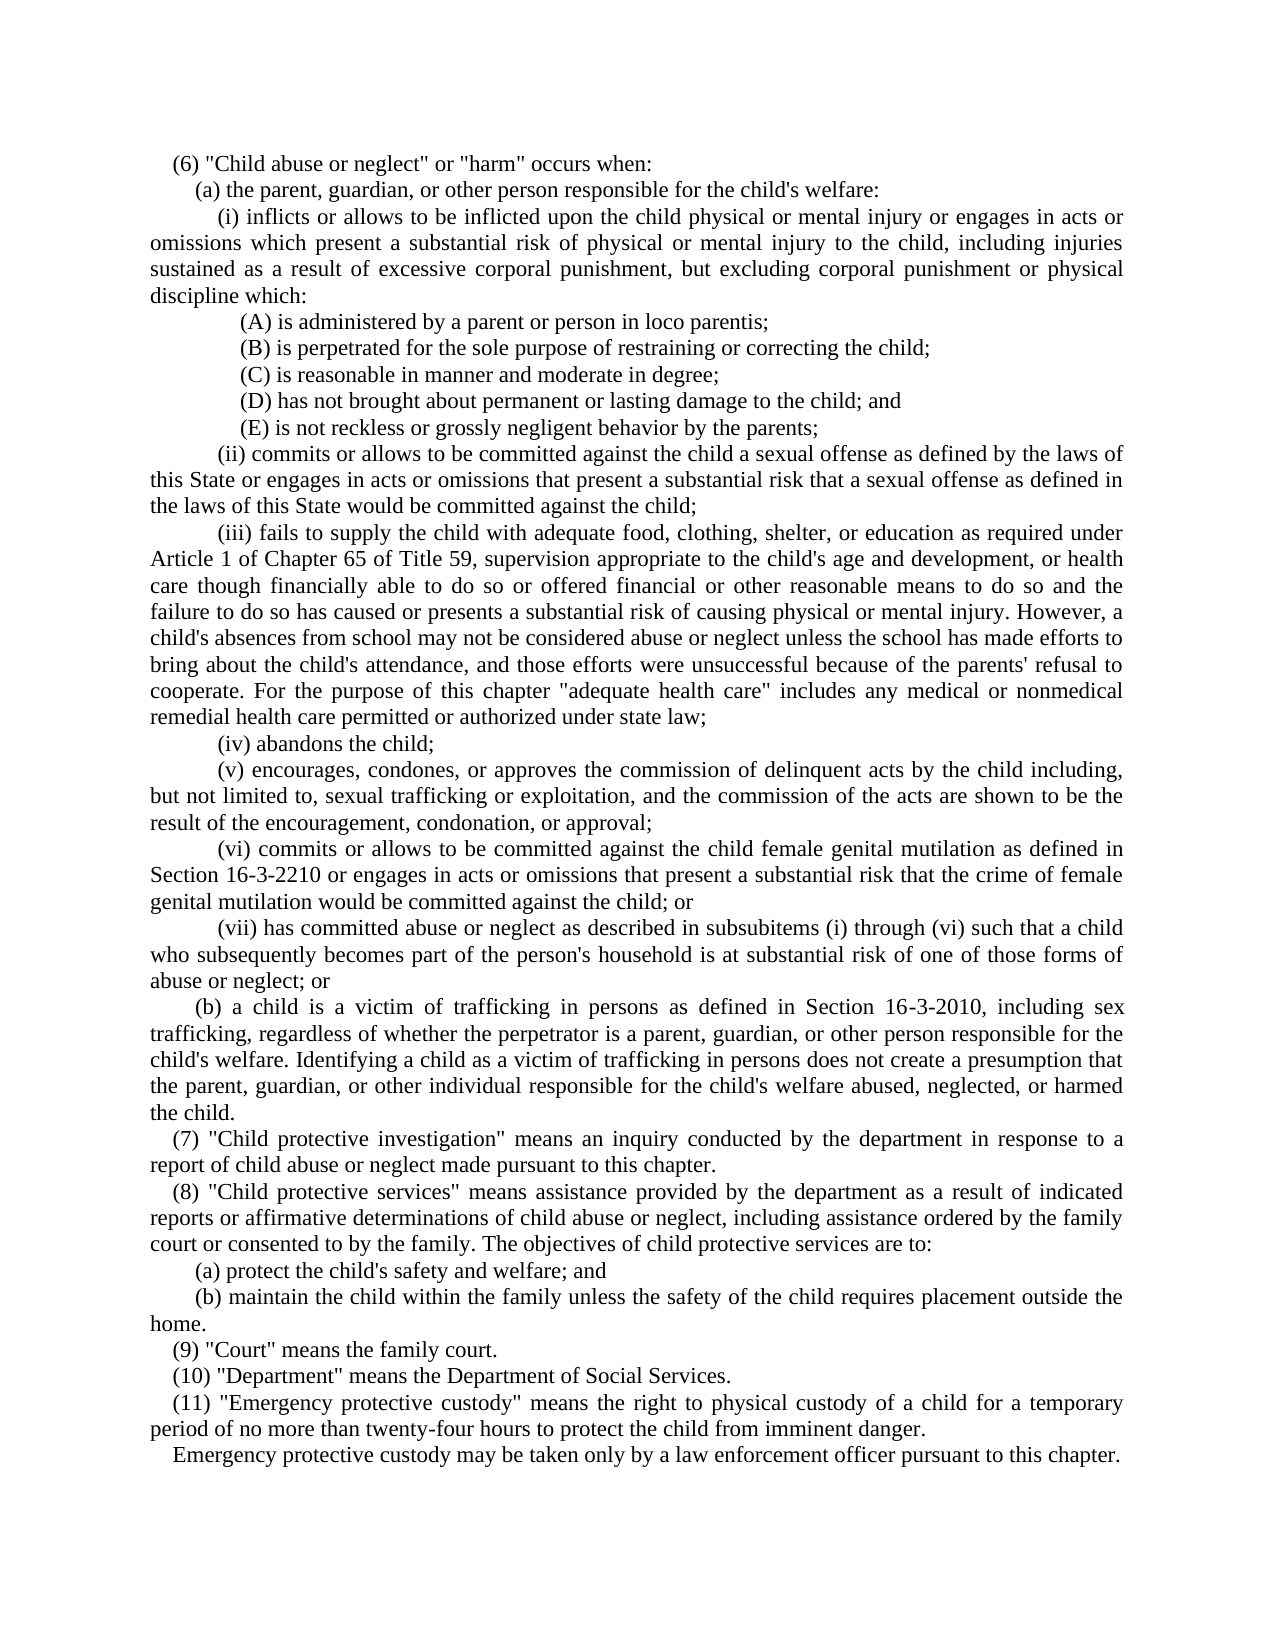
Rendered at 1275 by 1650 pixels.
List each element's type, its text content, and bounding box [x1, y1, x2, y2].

text (vi) commits or allows to be committed against the child female genital mutilation as defined in Section 16-3-2210 or engages in acts or omissions that present a substantial risk that the crime of female genital mutilation would be committed against the child; or [150, 835, 1125, 914]
text (a) protect the child's safety and welfare; and [150, 1257, 1125, 1283]
text (b) maintain the child within the family unless the safety of the child requires placement outside the home. [150, 1283, 1125, 1336]
text (D) has not brought about permanent or lasting damage to the child; and [150, 387, 1125, 413]
text (11) "Emergency protective custody" means the right to physical custody of a child for a temporary period of no more than twenty-four hours to protect the child from imminent danger. [150, 1389, 1125, 1441]
text (9) "Court" means the family court. [150, 1336, 1125, 1362]
text (B) is perpetrated for the sole purpose of restraining or correcting the child; [150, 334, 1125, 361]
text (8) "Child protective services" means assistance provided by the department as a result of indicated reports or affirmative determinations of child abuse or neglect, including assistance ordered by the family court or consented to by the family. The objectives of child protective services are to: [150, 1178, 1125, 1257]
text (i) inflicts or allows to be inflicted upon the child physical or mental injury or engages in acts or omissions which present a substantial risk of physical or mental injury to the child, including injuries sustained as a result of excessive corporal punishment, but excluding corporal punishment or physical discipline which: [150, 203, 1125, 308]
text (ii) commits or allows to be committed against the child a sexual offense as defined by the laws of this State or engages in acts or omissions that present a substantial risk that a sexual offense as defined in the laws of this State would be committed against the child; [150, 440, 1125, 519]
text Emergency protective custody may be taken only by a law enforcement officer pursuant to this chapter. [150, 1441, 1125, 1468]
text (a) the parent, guardian, or other person responsible for the child's welfare: [150, 176, 1125, 203]
text (C) is reasonable in manner and moderate in degree; [150, 361, 1125, 387]
text (iv) abandons the child; [150, 730, 1125, 756]
text (iii) fails to supply the child with adequate food, clothing, shelter, or education as required under Article 1 of Chapter 65 of Title 59, supervision appropriate to the child's age and development, or health care though financially able to do so or offered financial or other reasonable means to do so and the failure to do so has caused or presents a substantial risk of causing physical or mental injury. However, a child's absences from school may not be considered abuse or neglect unless the school has made efforts to bring about the child's attendance, and those efforts were unsuccessful because of the parents' refusal to cooperate. For the purpose of this chapter "adequate health care" includes any medical or nonmedical remedial health care permitted or authorized under state law; [150, 519, 1125, 730]
text (10) "Department" means the Department of Social Services. [150, 1362, 1125, 1389]
text (6) "Child abuse or neglect" or "harm" occurs when: [150, 150, 1125, 176]
text (7) "Child protective investigation" means an inquiry conducted by the department in response to a report of child abuse or neglect made pursuant to this chapter. [150, 1125, 1125, 1178]
text (A) is administered by a parent or person in loco parentis; [150, 308, 1125, 334]
text (E) is not reckless or grossly negligent behavior by the parents; [150, 413, 1125, 440]
text (vii) has committed abuse or neglect as described in subsubitems (i) through (vi) such that a child who subsequently becomes part of the person's household is at substantial risk of one of those forms of abuse or neglect; or [150, 914, 1125, 993]
text (v) encourages, condones, or approves the commission of delinquent acts by the child including, but not limited to, sexual trafficking or exploitation, and the commission of the acts are shown to be the result of the encouragement, condonation, or approval; [150, 756, 1125, 835]
text (b) a child is a victim of trafficking in persons as defined in Section 16-3-2010, including sex trafficking, regardless of whether the perpetrator is a parent, guardian, or other person responsible for the child's welfare. Identifying a child as a victim of trafficking in persons does not create a presumption that the parent, guardian, or other individual responsible for the child's welfare abused, neglected, or harmed the child. [150, 993, 1125, 1125]
